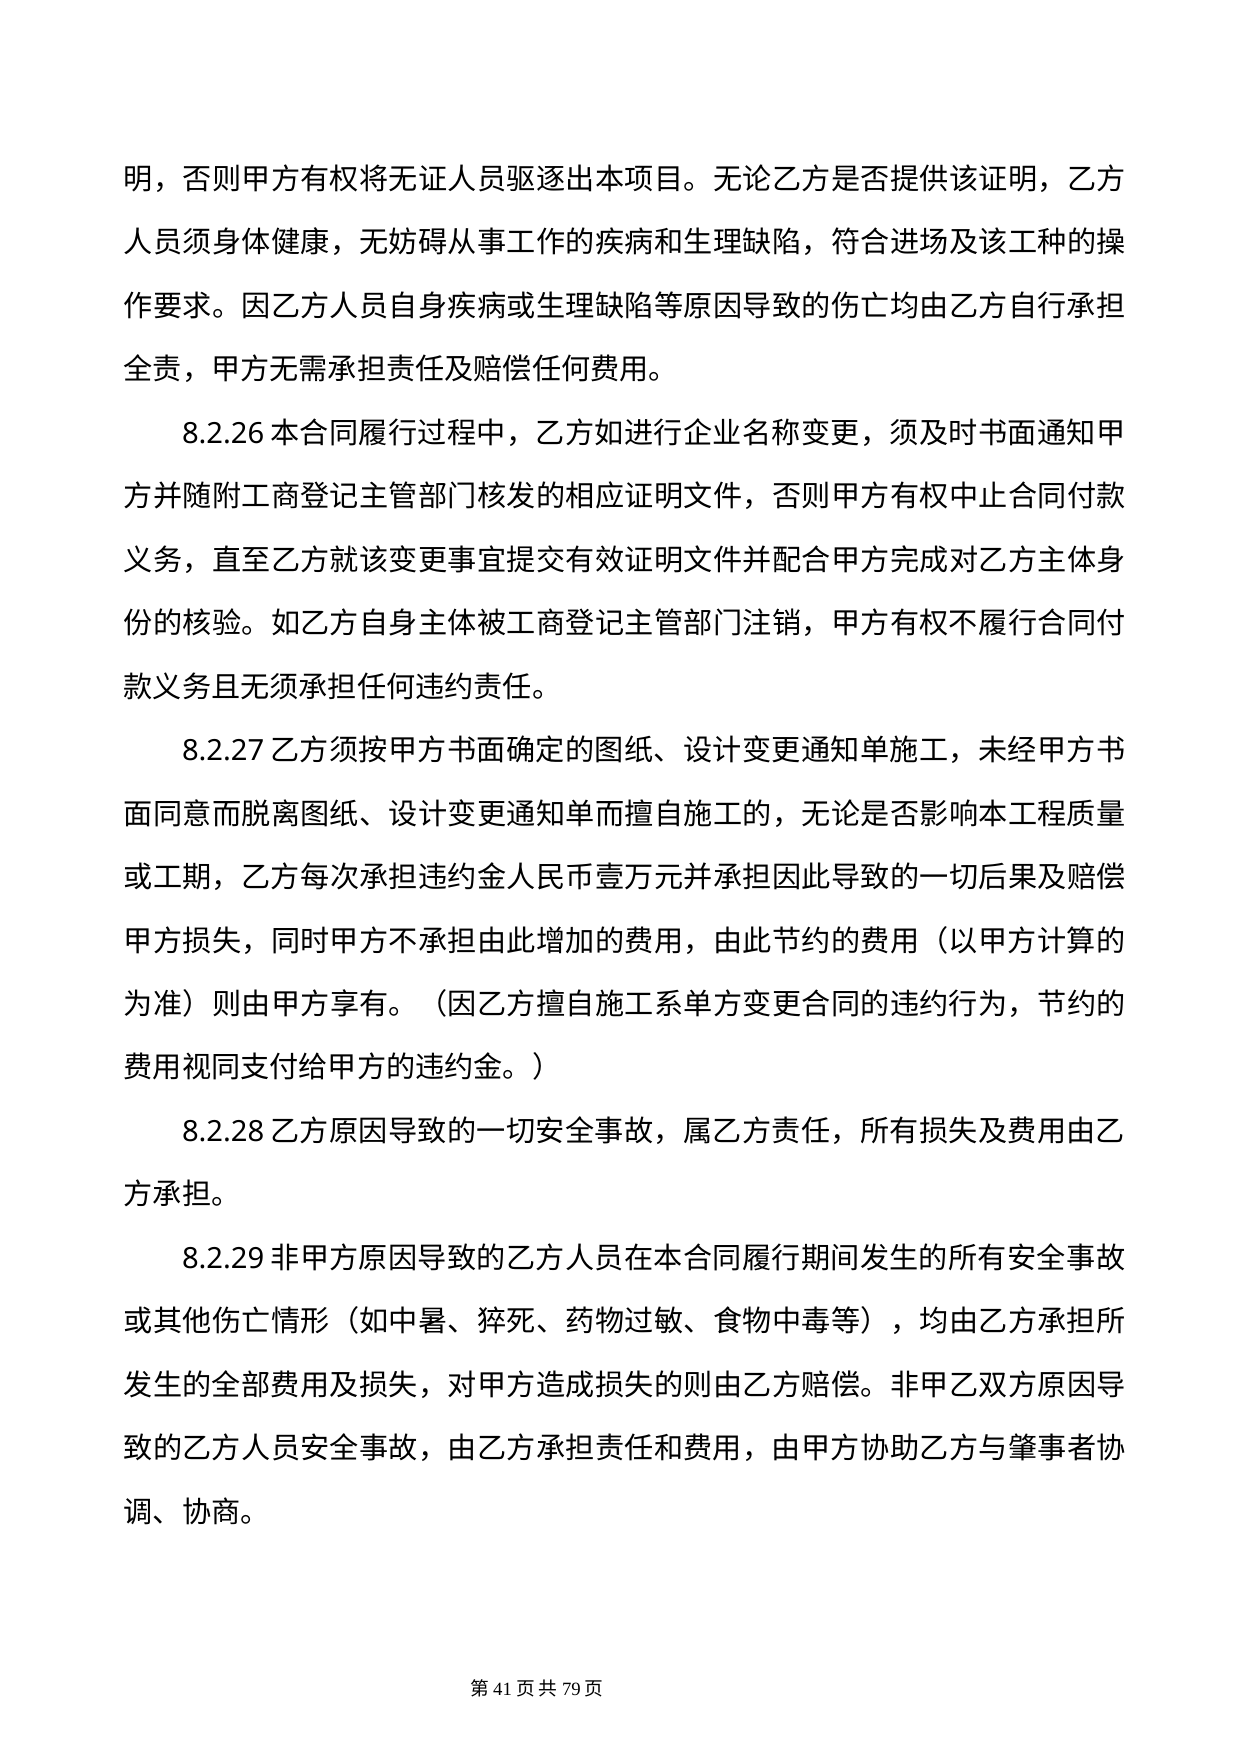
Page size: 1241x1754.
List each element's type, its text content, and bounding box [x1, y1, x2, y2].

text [123, 156, 1128, 388]
text 8.2.27乙方须按甲方书面确定的图纸、设计变更通知单施工，未经甲方书面同意而脱离图纸、设计变更通知单而擅自施工的，无论是否影响本工程质量或工期，乙方每次承担违约金人民币壹万元并承担因此导致的一切后果及赔偿甲方损失，同时甲方不承担由此增加的费用，由此节约的费用（以甲方计算的为准）则由甲方享有。（因乙方擅自施工系单方变更合同的违约行为，节约的费用视同支付给甲方的违约金。） [123, 727, 1128, 1086]
text 8.2.29非甲方原因导致的乙方人员在本合同履行期间发生的所有安全事故或其他伤亡情形（如中暑、猝死、药物过敏、食物中毒等），均由乙方承担所发生的全部费用及损失，对甲方造成损失的则由乙方赔偿。非甲乙双方原因导致的乙方人员安全事故，由乙方承担责任和费用，由甲方协助乙方与肇事者协调、协商。 [123, 1234, 1128, 1531]
text 8.2.26本合同履行过程中，乙方如进行企业名称变更，须及时书面通知甲方并随附工商登记主管部门核发的相应证明文件，否则甲方有权中止合同付款义务，直至乙方就该变更事宜提交有效证明文件并配合甲方完成对乙方主体身份的核验。如乙方自身主体被工商登记主管部门注销，甲方有权不履行合同付款义务且无须承担任何违约责任。 [123, 409, 1128, 706]
text 8.2.28乙方原因导致的一切安全事故，属乙方责任，所有损失及费用由乙方承担。 [123, 1107, 1128, 1213]
